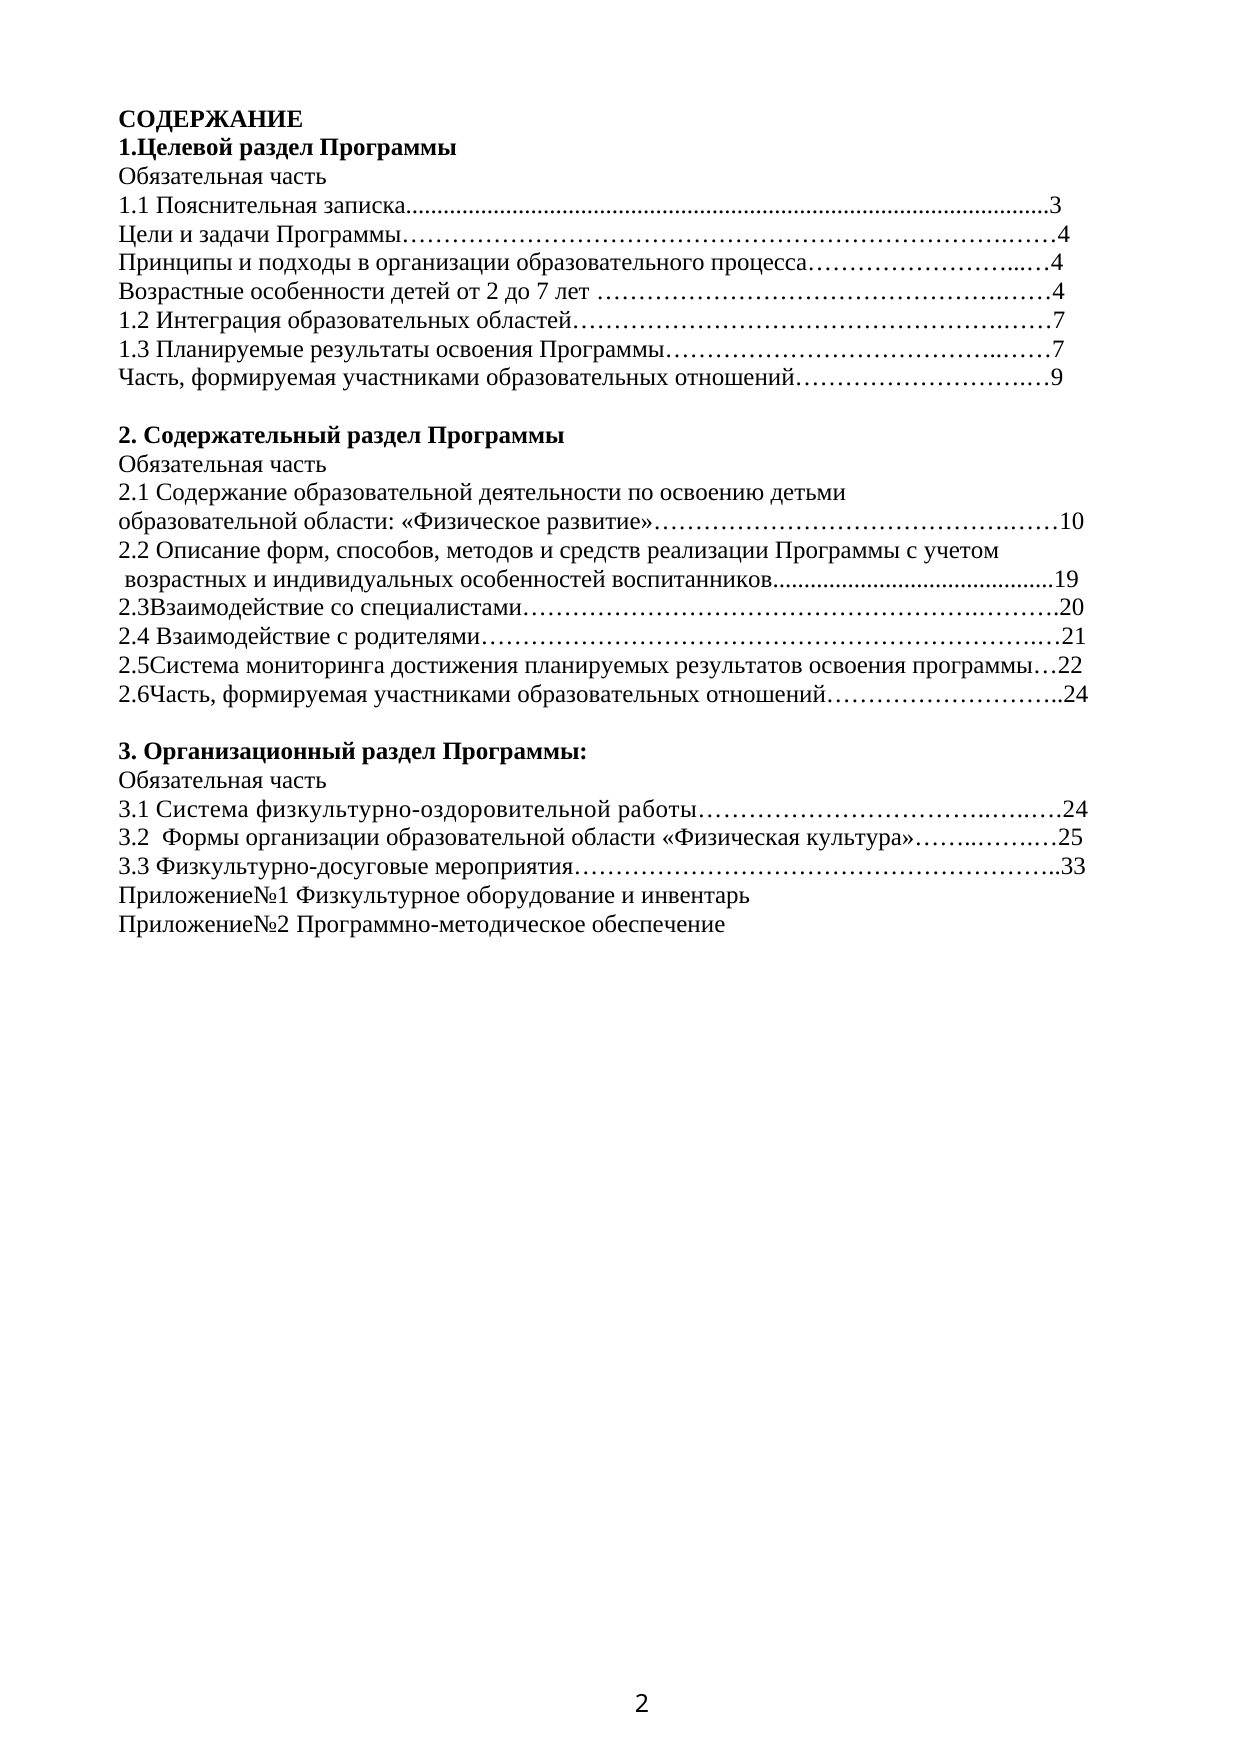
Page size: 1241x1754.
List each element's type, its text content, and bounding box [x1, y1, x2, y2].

text Приложение№2 Программно-методическое обеспечение [118, 909, 1165, 937]
text Содержание [118, 104, 1165, 132]
text 2.3Взаимодействие со специалистами……………………………………………….……….20 [118, 592, 1165, 621]
text Приложение№1 Физкультурное оборудование и инвентарь [118, 880, 1165, 909]
text возрастных и индивидуальных особенностей воспитанников.............................................19 [118, 564, 1165, 592]
text Обязательная часть [118, 449, 1165, 477]
text Часть, формируемая участниками образовательных отношений……………………….…9 [118, 362, 1165, 391]
text 1.1 Пояснительная записка.......................................................................................................3 [118, 190, 1165, 219]
text 2.1 Содержание образовательной деятельности по освоению детьми [118, 477, 1165, 506]
text Обязательная часть [118, 161, 1165, 190]
text образовательной области: «Физическое развитие»…………………………………….……10 [118, 506, 1165, 535]
text 2.6Часть, формируемая участниками образовательных отношений………………………..24 [118, 679, 1165, 707]
text 2. Содержательный раздел Программы [118, 420, 1165, 449]
text Цели и задачи Программы……………………………………………………………….……4 [118, 219, 1165, 247]
text 1.Целевой раздел Программы [118, 132, 1165, 161]
text 1.3 Планируемые результаты освоения Программы…………………………………..……7 [118, 334, 1165, 362]
text 3.2 Формы организации образовательной области «Физическая культура»……..…….…25 [118, 822, 1165, 851]
text Принципы и подходы в организации образовательного процесса……………………...…4 [118, 247, 1165, 276]
text 2.2 Описание форм, способов, методов и средств реализации Программы с учетом [118, 535, 1165, 564]
text 3. Организационный раздел Программы: [118, 736, 1165, 765]
text 2.5Система мониторинга достижения планируемых результатов освоения программы…22 [118, 650, 1165, 679]
text Возрастные особенности детей от 2 до 7 лет ………………………………………….……4 [118, 276, 1165, 305]
text 3.3 Физкультурно-досуговые мероприятия…………………………………………………..33 [118, 851, 1165, 880]
text 3.1 Система физкультурно-оздоровительной работы……………………………..…..….24 [118, 794, 1165, 822]
text Обязательная часть [118, 765, 1165, 794]
text 2.4 Взаимодействие с родителями………………………………………………………….…21 [118, 621, 1165, 650]
text 1.2 Интеграция образовательных областей…………………………………………….……7 [118, 305, 1165, 334]
